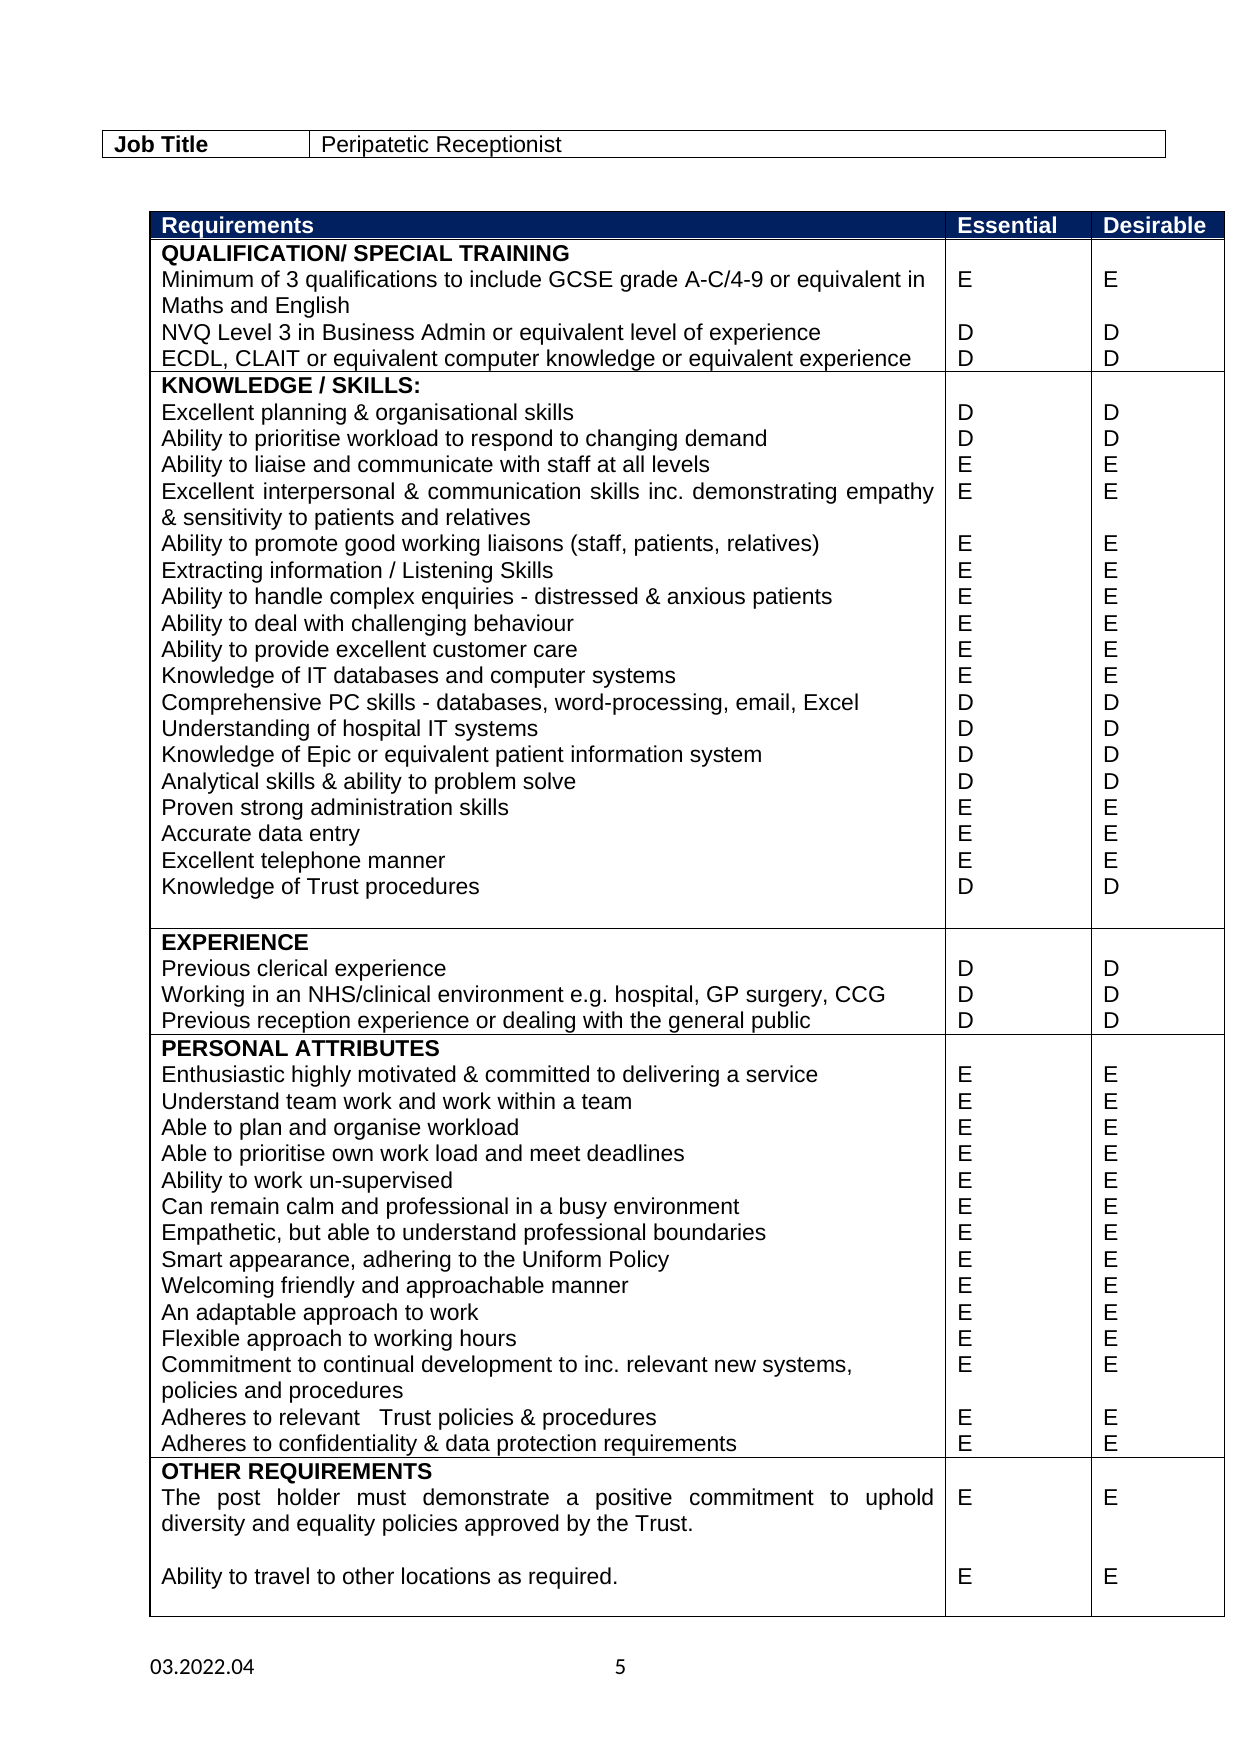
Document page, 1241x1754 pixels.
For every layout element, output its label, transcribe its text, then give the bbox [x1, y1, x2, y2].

table_cell E E E E E E E E E E E E E E [1092, 1035, 1224, 1457]
table_cell E D D [946, 240, 1091, 371]
table_cell OTHER REQUIREMENTS The post holder must demonstrate a positive commitment to uphold diversity and equality policies approved by the Trust. Ability to travel to other locations as required. [151, 1458, 945, 1616]
table_header Requirements [151, 212, 945, 238]
table_header Essential [946, 212, 1091, 238]
table_cell E E E E E E E E E E E E E E [946, 1035, 1091, 1457]
table_cell D D E E E E E E E E D D D D E E E D [1092, 372, 1224, 927]
table_header Desirable [1092, 212, 1224, 238]
table_header Job Title [103, 131, 309, 157]
table_header Peripatetic Receptionist [310, 131, 1165, 157]
table_cell KNOWLEDGE / SKILLS: Excellent planning & organisational skills Ability to prioritise workload to respond to changing demand Ability to liaise and communicate with staff at all levels Excellent interpersonal & communication skills inc. demonstrating empathy & sensitivity to patients and relatives Ability to promote good working liaisons (staff, patients, relatives) Extracting information / Listening Skills Ability to handle complex enquiries - distressed & anxious patients Ability to deal with challenging behaviour Ability to provide excellent customer care Knowledge of IT databases and computer systems Comprehensive PC skills - databases, word-processing, email, Excel Understanding of hospital IT systems Knowledge of Epic or equivalent patient information system Analytical skills & ability to problem solve Proven strong administration skills Accurate data entry Excellent telephone manner Knowledge of Trust procedures [151, 372, 945, 927]
table_cell E D D [1092, 240, 1224, 371]
table_cell D D D [946, 929, 1091, 1034]
table_cell E E [946, 1458, 1091, 1616]
table_cell D D E E E E E E E E D D D D E E E D [946, 372, 1091, 927]
table_cell PERSONAL ATTRIBUTES Enthusiastic highly motivated & committed to delivering a service Understand team work and work within a team Able to plan and organise workload Able to prioritise own work load and meet deadlines Ability to work un-supervised Can remain calm and professional in a busy environment Empathetic, but able to understand professional boundaries Smart appearance, adhering to the Uniform Policy Welcoming friendly and approachable manner An adaptable approach to work Flexible approach to working hours Commitment to continual development to inc. relevant new systems, policies and procedures Adheres to relevant Trust policies & procedures Adheres to confidentiality & data protection requirements [151, 1035, 945, 1457]
table_cell EXPERIENCE Previous clerical experience Working in an NHS/clinical environment e.g. hospital, GP surgery, CCG Previous reception experience or dealing with the general public [151, 929, 945, 1034]
table_cell E E [1092, 1458, 1224, 1616]
table_cell QUALIFICATION/ SPECIAL TRAINING Minimum of 3 qualifications to include GCSE grade A-C/4-9 or equivalent in Maths and English NVQ Level 3 in Business Admin or equivalent level of experience ECDL, CLAIT or equivalent computer knowledge or equivalent experience [151, 240, 945, 371]
table_cell D D D [1092, 929, 1224, 1034]
